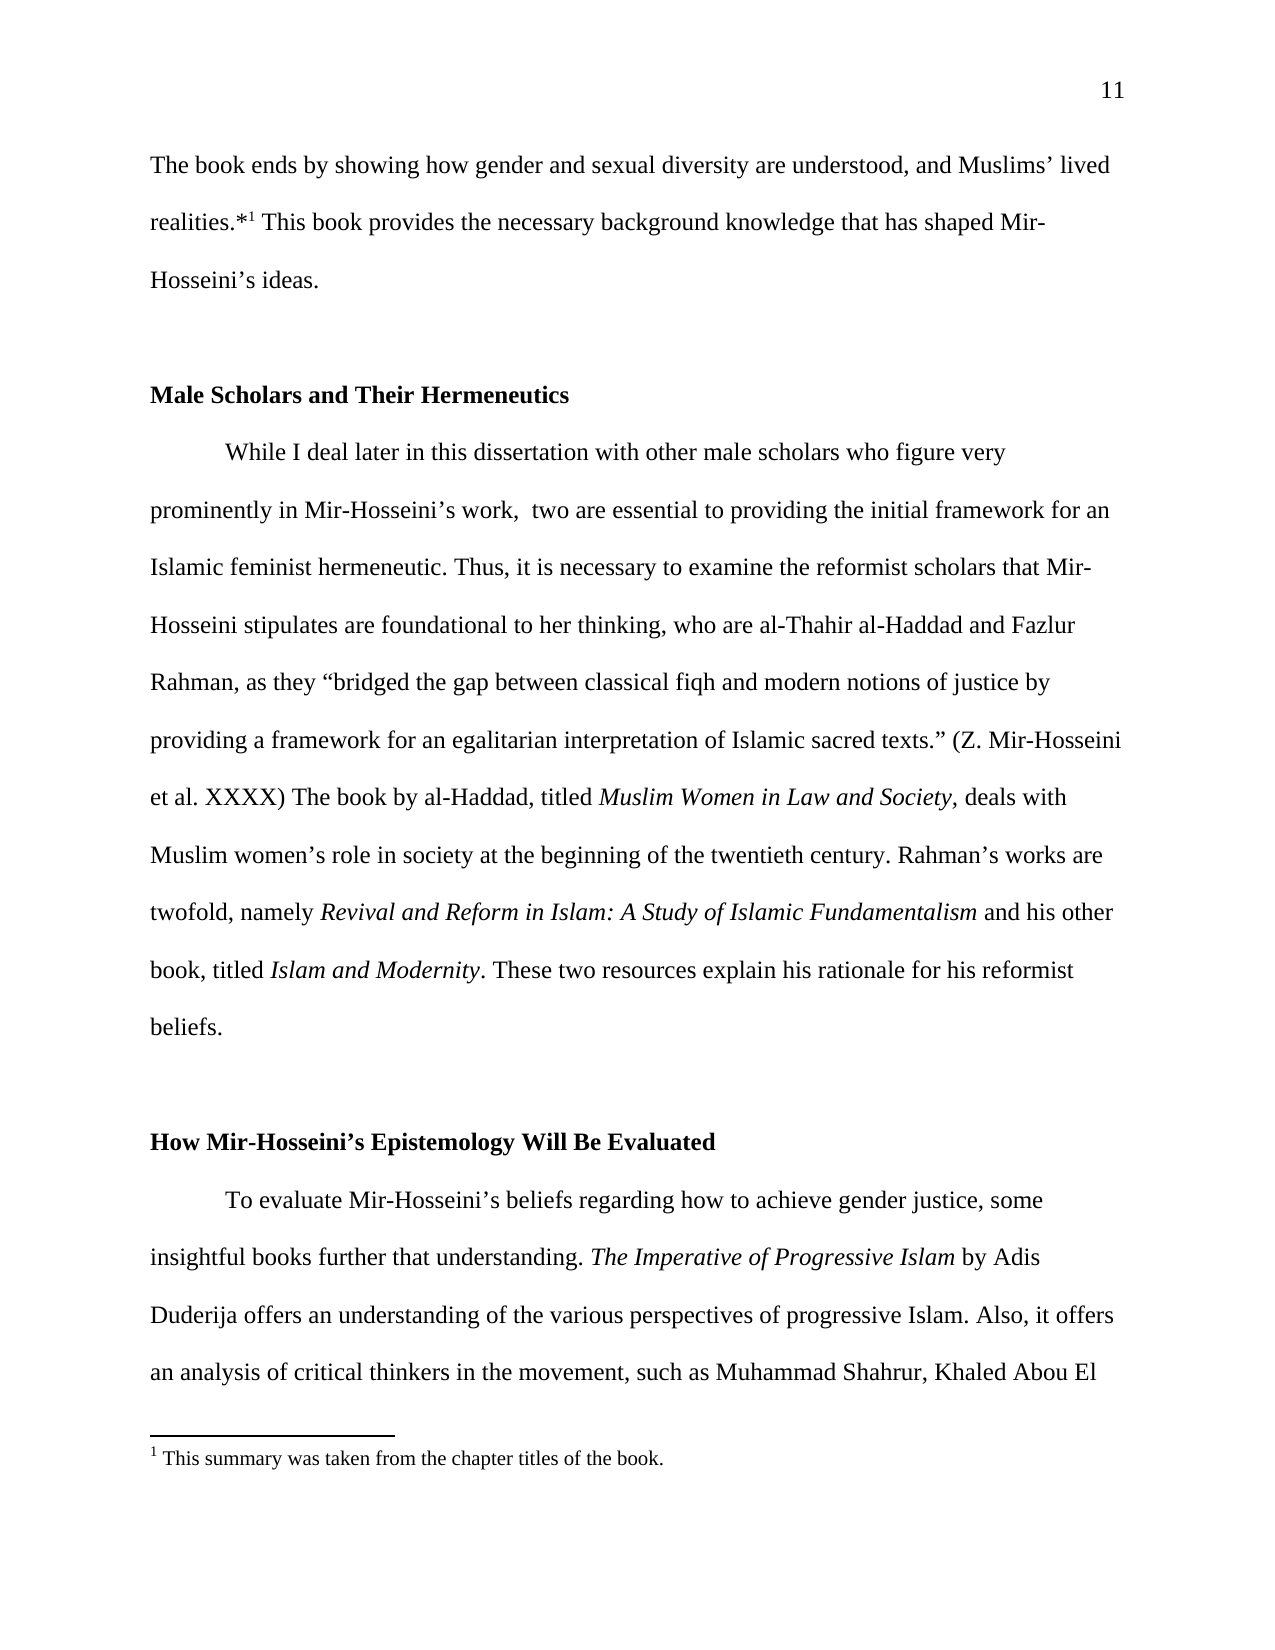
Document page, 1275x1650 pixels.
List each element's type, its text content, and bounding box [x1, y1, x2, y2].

text While I deal later in this dissertation with other male scholars who figure very prominently in Mir-Hosseini’s work, two are essential to providing the initial framework for an Islamic feminist hermeneutic. Thus, it is necessary to examine the reformist scholars that Mir-Hosseini stipulates are foundational to her thinking, who are al-Thahir al-Haddad and Fazlur Rahman, as they “bridged the gap between classical fiqh and modern notions of justice by providing a framework for an egalitarian interpretation of Islamic sacred texts.” (Z. Mir-Hosseini et al. XXXX) The book by al-Haddad, titled Muslim Women in Law and Society, deals with Muslim women’s role in society at the beginning of the twentieth century. Rahman’s works are twofold, namely Revival and Reform in Islam: A Study of Islamic Fundamentalism and his other book, titled Islam and Modernity. These two resources explain his rationale for his reformist beliefs. [150, 437, 1125, 1041]
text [150, 150, 1125, 294]
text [150, 1185, 1125, 1386]
text How Mir-Hosseini’s Epistemology Will Be Evaluated [150, 1127, 1125, 1156]
text Male Scholars and Their Hermeneutics [150, 380, 1125, 409]
